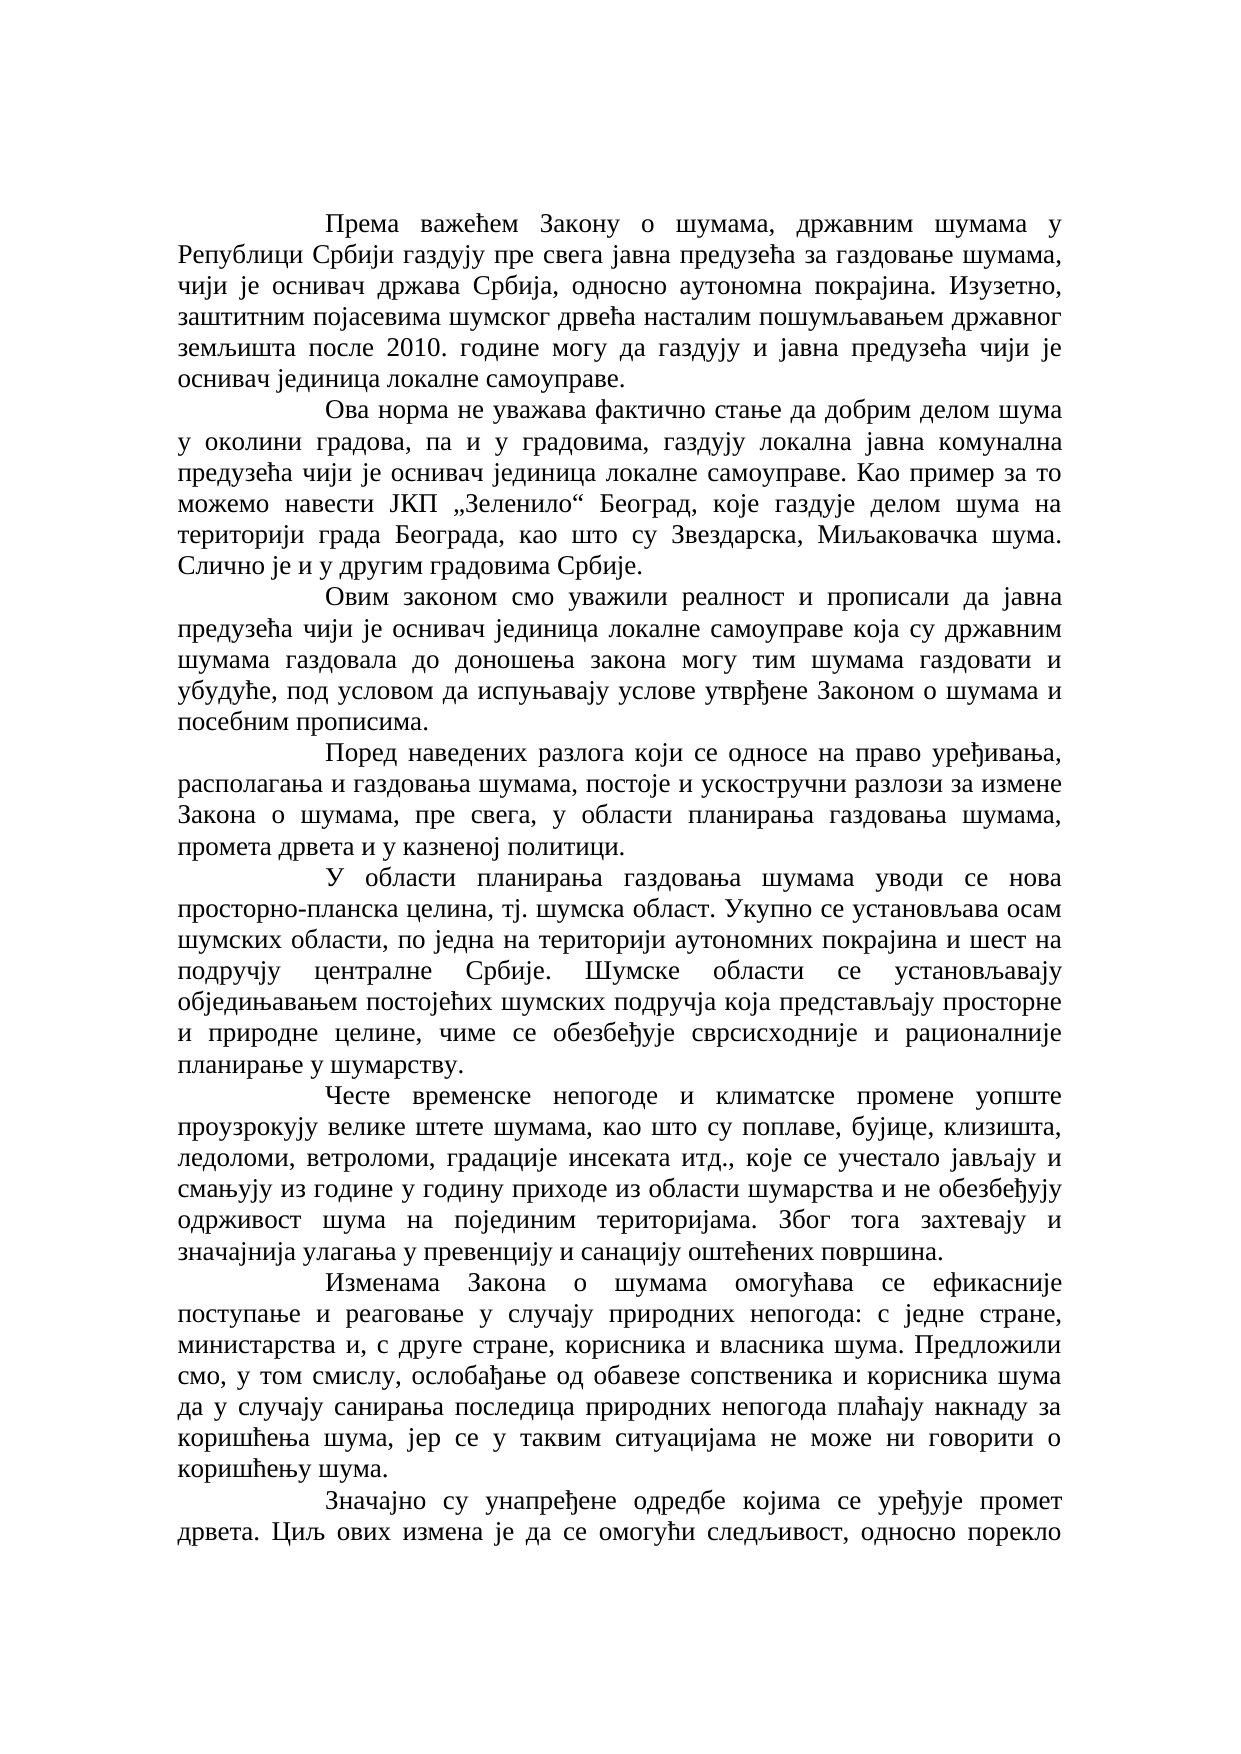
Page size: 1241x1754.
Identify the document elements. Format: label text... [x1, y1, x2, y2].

text Ова норма не уважава фактично стање да добрим делом шума у околини градова, па и у градовима, газдују локална јавна комунална предузећа чији је оснивач јединица локалне самоуправе. Као пример за то можемо навести ЈКП „Зеленило“ Београд, које газдује делом шума на територији града Београда, као што су Звездарска, Миљаковачка шума. Слично је и у другим градовима Србије. [177, 394, 1063, 581]
text Изменама Закона о шумама омогућава се ефикасније поступање и реаговање у случају природних непогода: с једне стране, министарства и, с друге стране, корисника и власника шума. Предложили смо, у том смислу, ослобађање од обавезе сопственика и корисника шума да у случају санирања последица природних непогода плаћају накнаду за коришћења шума, јер се у таквим ситуацијама не може ни говорити о коришћењу шума. [177, 1266, 1063, 1484]
text Овим законом смо уважили реалност и прописали да јавна предузећа чији је оснивач јединица локалне самоуправе која су државним шумама газдовала до доношења закона могу тим шумама газдовати и убудуће, под условом да испуњавају услове утврђене Законом о шумама и посебним прописима. [177, 581, 1063, 736]
text Честе временске непогоде и климатске промене уопште проузрокују велике штете шумама, као што су поплаве, бујице, клизишта, ледоломи, ветроломи, градације инсеката итд., које се учестало јављају и смањују из године у годину приходе из области шумарства и не обезбеђују одрживост шума на појединим територијама. Због тога захтевају и значајнија улагања у превенцију и санацију оштећених површина. [177, 1079, 1063, 1266]
text Поред наведених разлога који се односе на право уређивања, располагања и газдовања шумама, постоје и ускостручни разлози за измене Закона о шумама, пре свега, у области планирања газдовања шумама, промета дрвета и у казненој политици. [177, 736, 1063, 861]
text У области планирања газдовања шумама уводи се нова просторно-планска целина, тј. шумска област. Укупно се установљава осам шумских области, по једна на територији аутономних покрајина и шест на подручју централне Србије. Шумске области се установљавају обједињавањем постојећих шумских подручја која представљају просторне и природне целине, чиме се обезбеђује сврсисходније и рационалније планирање у шумарству. [177, 861, 1063, 1079]
text Према важећем Закону о шумама, државним шумама у Републици Србији газдују пре свега јавна предузећа за газдовање шумама, чији је оснивач држава Србија, односно аутономна покрајина. Изузетно, заштитним појасевима шумског дрвећа насталим пошумљавањем државног земљишта после 2010. године могу да газдују и јавна предузећа чији је оснивач јединица локалне самоуправе. [177, 207, 1063, 394]
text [177, 1484, 1063, 1546]
